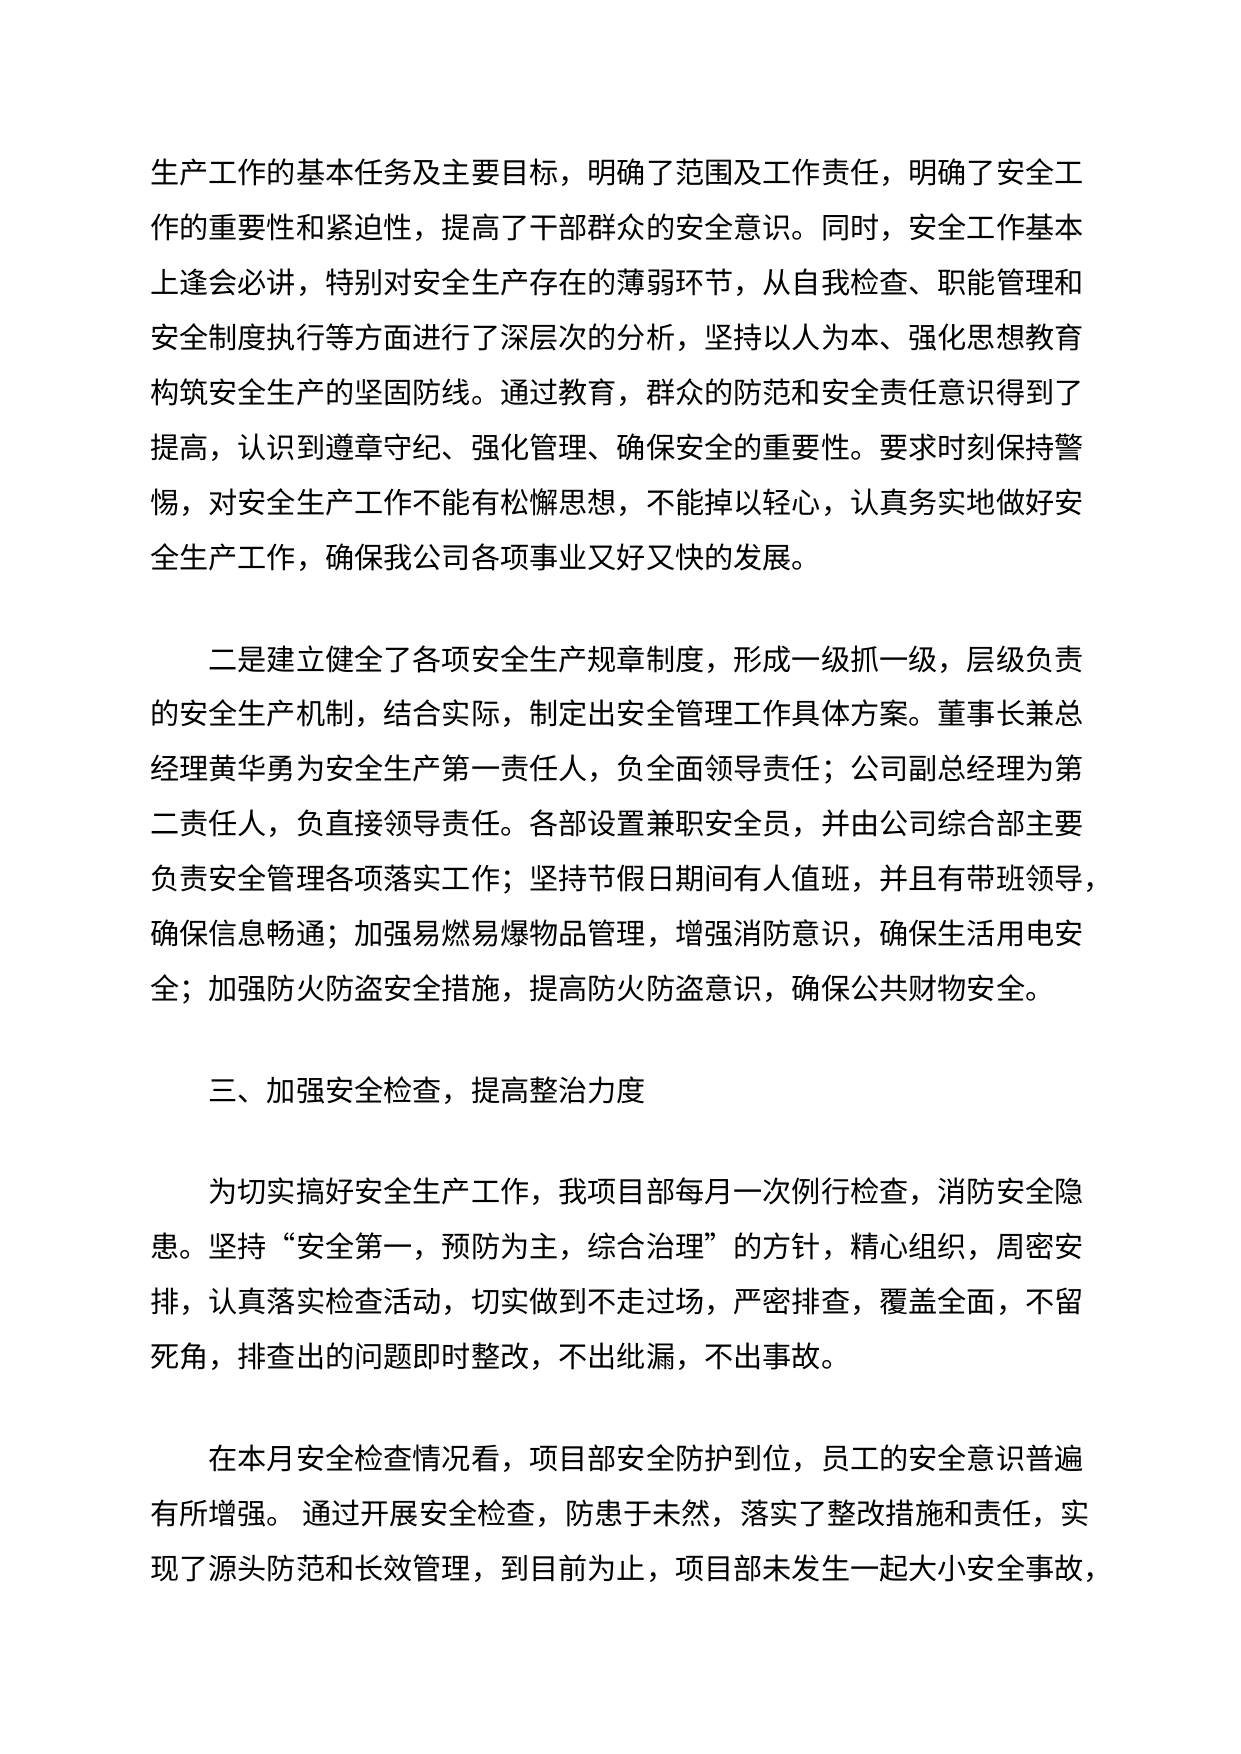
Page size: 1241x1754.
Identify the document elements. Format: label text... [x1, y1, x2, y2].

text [150, 1435, 1090, 1587]
text 为切实搞好安全生产工作，我项目部每月一次例行检查，消防安全隐患。坚持“安全第一，预防为主，综合治理”的方针，精心组织，周密安排，认真落实检查活动，切实做到不走过场，严密排查，覆盖全面，不留死角，排查出的问题即时整改，不出纰漏，不出事故。 [150, 1169, 1090, 1376]
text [150, 150, 1090, 577]
text 二是建立健全了各项安全生产规章制度，形成一级抓一级，层级负责的安全生产机制，结合实际，制定出安全管理工作具体方案。董事长兼总经理黄华勇为安全生产第一责任人，负全面领导责任；公司副总经理为第二责任人，负直接领导责任。各部设置兼职安全员，并由公司综合部主要负责安全管理各项落实工作；坚持节假日期间有人值班，并且有带班领导，确保信息畅通；加强易燃易爆物品管理，增强消防意识，确保生活用电安全；加强防火防盗安全措施，提高防火防盗意识，确保公共财物安全。 [150, 636, 1090, 1008]
text 三、加强安全检查，提高整治力度 [150, 1067, 1090, 1109]
